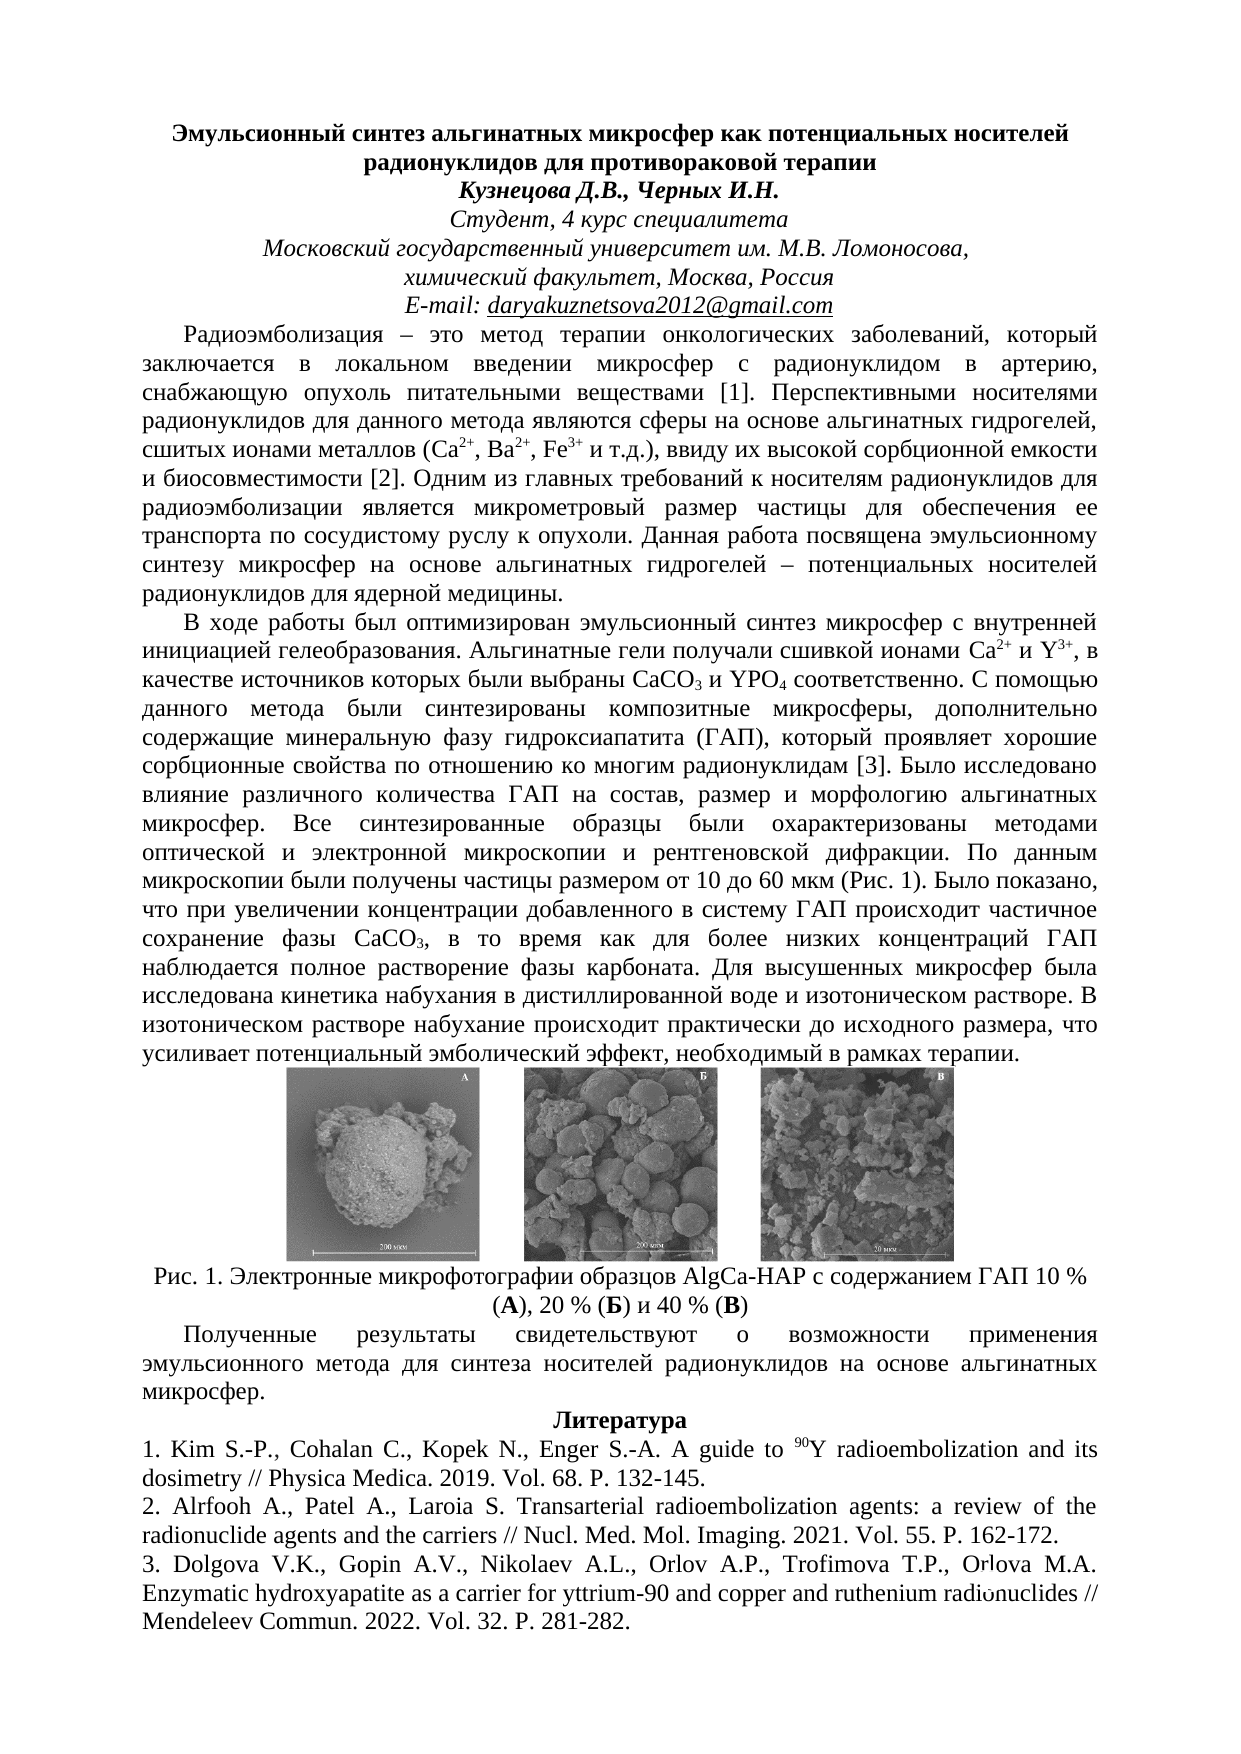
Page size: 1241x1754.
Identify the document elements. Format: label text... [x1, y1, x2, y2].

text Студент, 4 курс специалитета [142, 204, 1098, 233]
text Кузнецова Д.В., Черных И.Н. [142, 176, 1098, 204]
text 2. Alrfooh A., Patel A., Laroia S. Transarterial radioembolization agents: a review of the radionuclide agents and the carriers // Nucl. Med. Mol. Imaging. 2021. Vol. 55. P. 162-172. [142, 1491, 1098, 1549]
text E-mail: daryakuznetsova2012@gmail.com [142, 291, 1098, 319]
text В ходе работы был оптимизирован эмульсионный синтез микросфер с внутренней инициацией гелеобразования. Альгинатные гели получали сшивкой ионами Ca2+ и Y3+, в качестве источников которых были выбраны CaCO3 и YPO4 соответственно. С помощью данного метода были синтезированы композитные микросферы, дополнительно содержащие минеральную фазу гидроксиапатита (ГАП), который проявляет хорошие сорбционные свойства по отношению ко многим радионуклидам [3]. Было исследовано влияние различного количества ГАП на состав, размер и морфологию альгинатных микросфер. Все синтезированные образцы были охарактеризованы методами оптической и электронной микроскопии и рентгеновской дифракции. По данным микроскопии были получены частицы размером от 10 до 60 мкм (Рис. 1). Было показано, что при увеличении концентрации добавленного в систему ГАП происходит частичное сохранение фазы CaCO3, в то время как для более низких концентраций ГАП наблюдается полное растворение фазы карбоната. Для высушенных микросфер была исследована кинетика набухания в дистиллированной воде и изотоническом растворе. В изотоническом растворе набухание происходит практически до исходного размера, что усиливает потенциальный эмболический эффект, необходимый в рамках терапии. [142, 607, 1098, 1067]
text Полученные результаты свидетельствуют о возможности применения эмульсионного метода для синтеза носителей радионуклидов на основе альгинатных микросфер. [142, 1319, 1098, 1405]
text Московский государственный университет им. М.В. Ломоносова, химический факультет, Москва, Россия [142, 233, 1098, 291]
text Эмульсионный синтез альгинатных микросфер как потенциальных носителей радионуклидов для противораковой терапии [142, 118, 1098, 176]
picture [285, 1066, 955, 1262]
text Радиоэмболизация – это метод терапии онкологических заболеваний, который заключается в локальном введении микросфер с радионуклидом в артерию, снабжающую опухоль питательными веществами [1]. Перспективными носителями радионуклидов для данного метода являются сферы на основе альгинатных гидрогелей, сшитых ионами металлов (Ca2+, Ba2+, Fe3+ и т.д.), ввиду их высокой сорбционной емкости и биосовместимости [2]. Одним из главных требований к носителям радионуклидов для радиоэмболизации является микрометровый размер частицы для обеспечения ее транспорта по сосудистому руслу к опухоли. Данная работа посвящена эмульсионному синтезу микросфер на основе альгинатных гидрогелей – потенциальных носителей радионуклидов для ядерной медицины. [142, 319, 1098, 607]
text Рис. 1. Электронные микрофотографии образцов AlgCa-HAP с содержанием ГАП 10 % (А), 20 % (Б) и 40 % (В) [142, 1261, 1098, 1319]
text 3. Dolgova V.K., Gopin A.V., Nikolaev A.L., Orlov A.P., Trofimova T.P., Orlova M.A. Enzymatic hydroxyapatite as a carrier for yttrium-90 and copper and ruthenium radionuclides // Mendeleev Commun. 2022. Vol. 32. P. 281-282. [142, 1549, 1098, 1635]
text 1. Kim S.-P., Cohalan C., Kopek N., Enger S.-A. A guide to 90Y radioembolization and its dosimetry // Physica Medica. 2019. Vol. 68. P. 132-145. [142, 1434, 1098, 1491]
text Литература [142, 1405, 1098, 1434]
